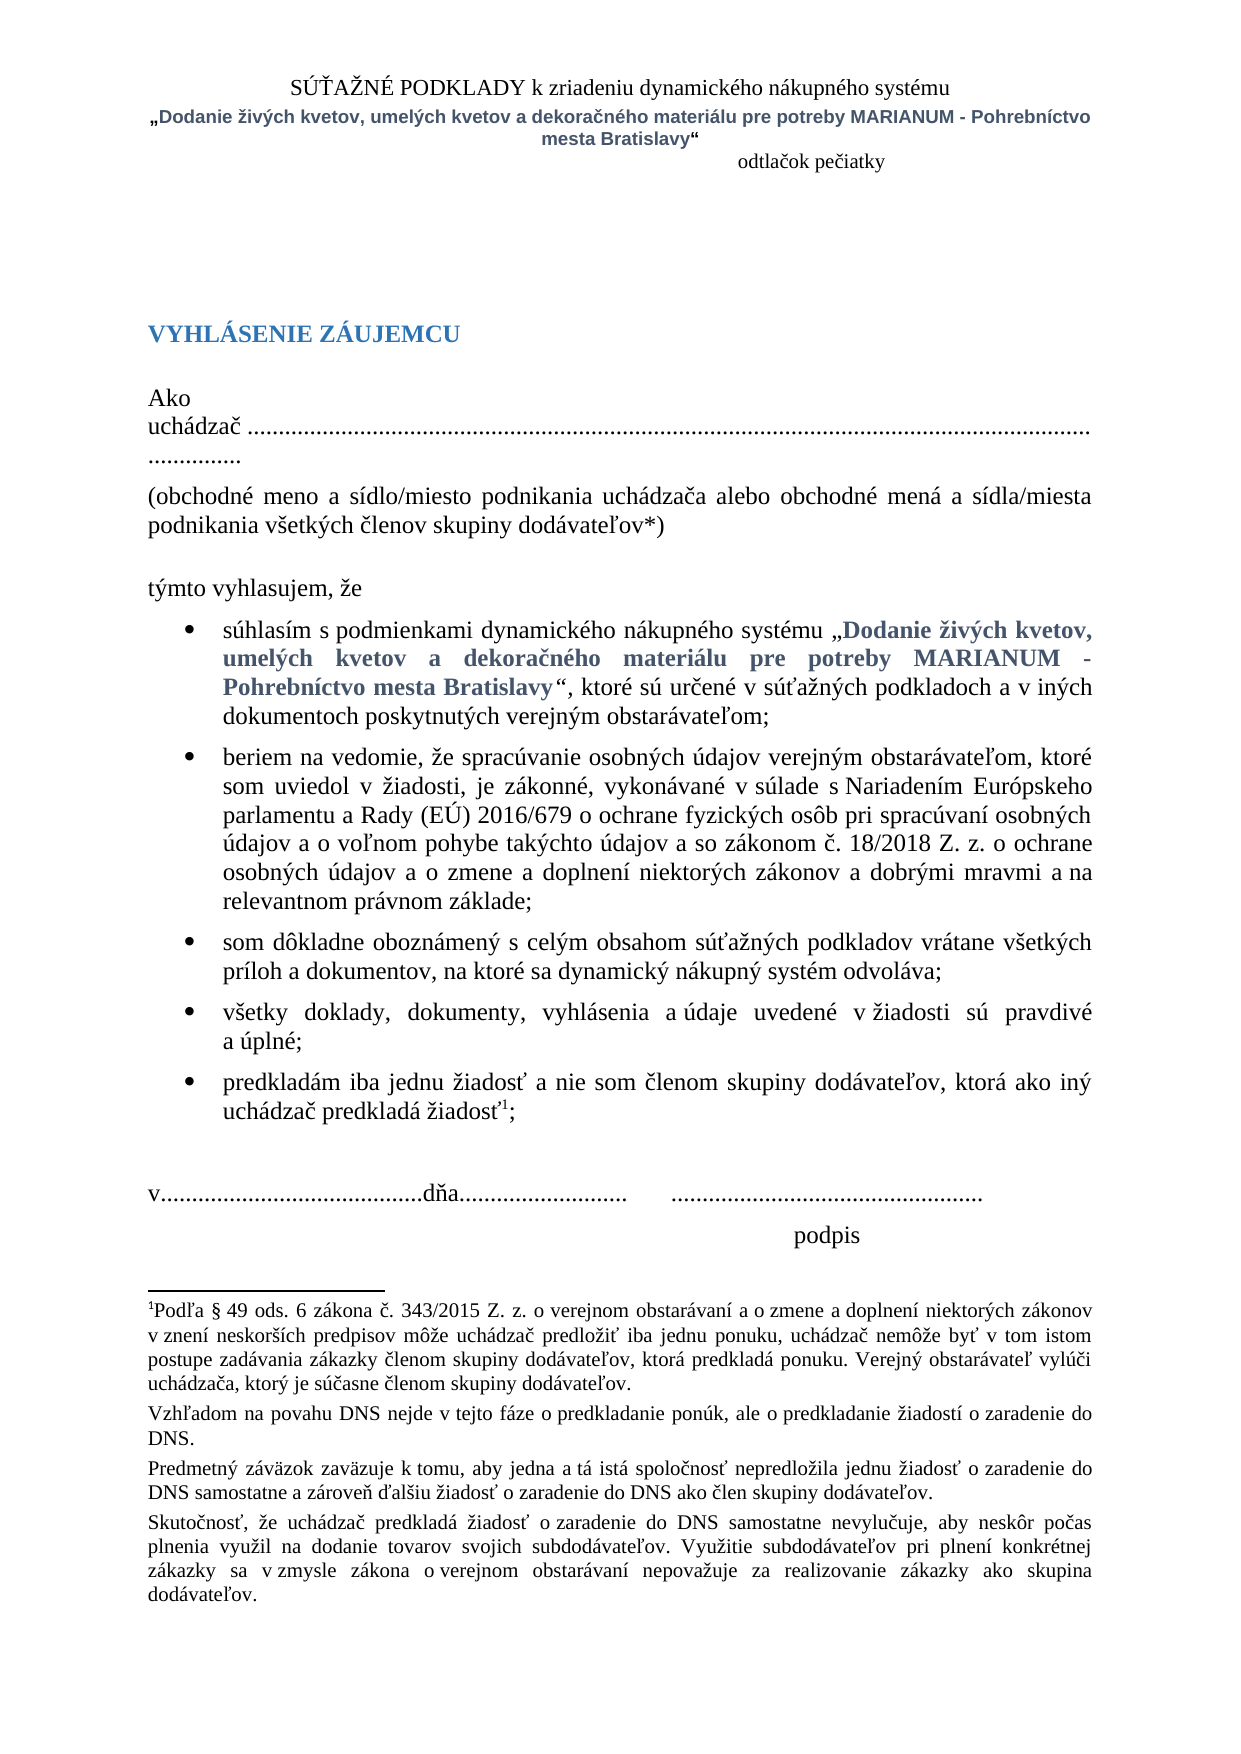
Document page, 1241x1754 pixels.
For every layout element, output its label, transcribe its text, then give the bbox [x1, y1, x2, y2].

list beriem na vedomie, že spracúvanie osobných údajov verejným obstarávateľom, ktoré som uviedol v žiadosti, je zákonné, vykonávané v súlade s Nariadením Európskeho parlamentu a Rady (EÚ) 2016/679 o ochrane fyzických osôb pri spracúvaní osobných údajov a o voľnom pohybe takýchto údajov a so zákonom č. 18/2018 Z. z. o ochrane osobných údajov a o zmene a doplnení niektorých zákonov a dobrými mravmi a na relevantnom právnom základe; [185, 742, 1093, 915]
text VYHLÁSENIE ZÁUJEMCU [148, 319, 1093, 348]
text odtlačok pečiatky [664, 149, 1093, 173]
text Ako uchádzač ...................................................................................................................................................... [148, 383, 1093, 469]
text týmto vyhlasujem, že [148, 573, 1093, 602]
list všetky doklady, dokumenty, vyhlásenia a údaje uvedené v žiadosti sú pravdivé a úplné; [185, 997, 1093, 1055]
list som dôkladne oboznámený s celým obsahom súťažných podkladov vrátane všetkých príloh a dokumentov, na ktoré sa dynamický nákupný systém odvoláva; [185, 927, 1093, 985]
text v..........................................dňa........................... .................................................. [148, 1178, 1093, 1207]
text (obchodné meno a sídlo/miesto podnikania uchádzača alebo obchodné mená a sídla/miesta podnikania všetkých členov skupiny dodávateľov*) [148, 481, 1093, 539]
list súhlasím s podmienkami dynamického nákupného systému „Dodanie živých kvetov, umelých kvetov a dekoračného materiálu pre potreby MARIANUM - Pohrebníctvo mesta Bratislavy“, ktoré sú určené v súťažných podkladoch a v iných dokumentoch poskytnutých verejným obstarávateľom; [185, 615, 1093, 730]
text podpis [148, 1220, 1093, 1248]
list predkladám iba jednu žiadosť a nie som členom skupiny dodávateľov, ktorá ako iný uchádzač predkladá žiadosť; [185, 1067, 1093, 1125]
